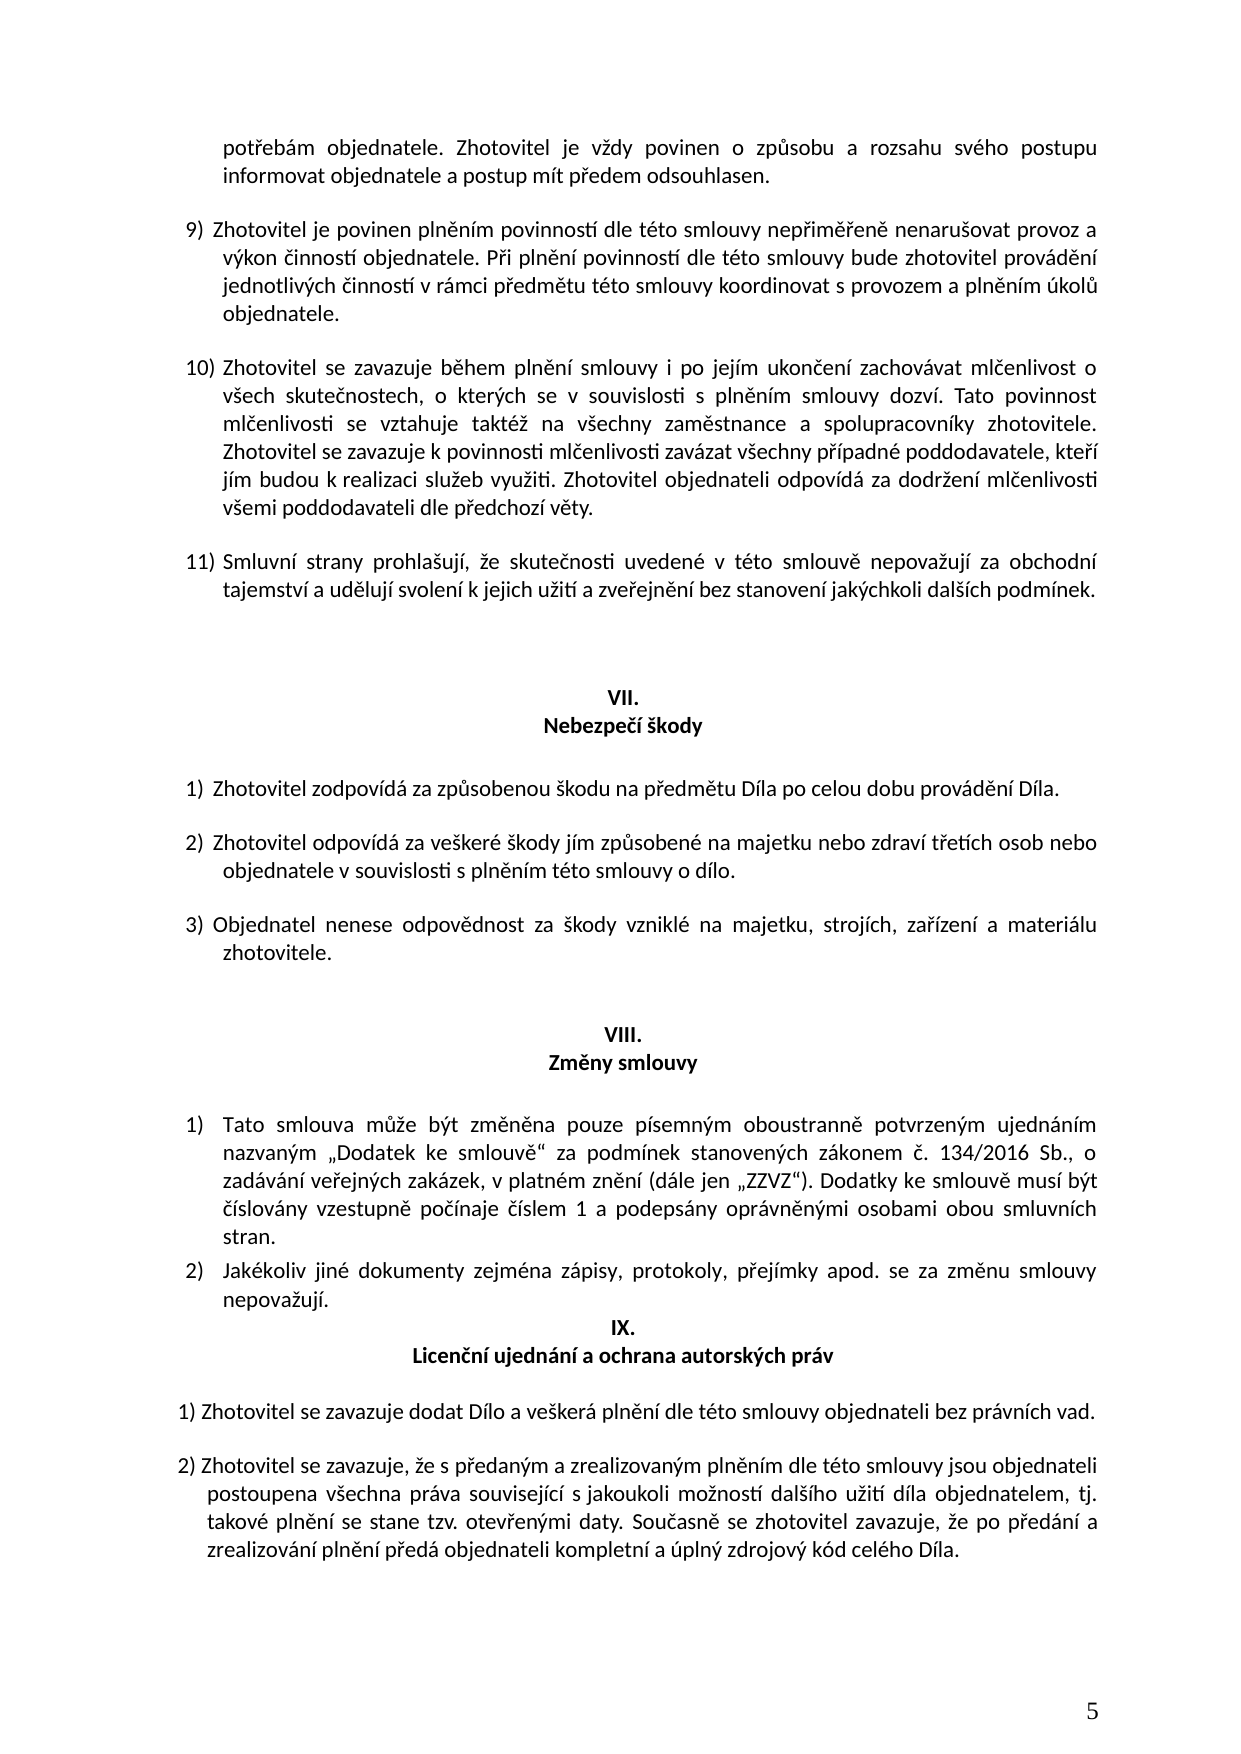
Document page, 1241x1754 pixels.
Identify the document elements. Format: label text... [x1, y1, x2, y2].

list Smluvní strany prohlašují, že skutečnosti uvedené v této smlouvě nepovažují za obchodní tajemství a udělují svolení k jejich užití a zveřejnění bez stanovení jakýchkoli dalších podmínek. [185, 547, 1098, 603]
list Zhotovitel zodpovídá za způsobenou škodu na předmětu Díla po celou dobu provádění Díla. [185, 774, 1098, 802]
list Zhotovitel odpovídá za veškeré škody jím způsobené na majetku nebo zdraví třetích osob nebo objednatele v souvislosti s plněním této smlouvy o dílo. [185, 828, 1098, 884]
text VII. [148, 683, 1098, 711]
text VIII. [148, 1020, 1098, 1048]
list 1) Zhotovitel se zavazuje dodat Dílo a veškerá plnění dle této smlouvy objednateli bez právních vad. [177, 1397, 1098, 1425]
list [185, 133, 1098, 189]
list 2) Zhotovitel se zavazuje, že s předaným a zrealizovaným plněním dle této smlouvy jsou objednateli postoupena všechna práva související s jakoukoli možností dalšího užití díla objednatelem, tj. takové plnění se stane tzv. otevřenými daty. Současně se zhotovitel zavazuje, že po předání a zrealizování plnění předá objednateli kompletní a úplný zdrojový kód celého Díla. [177, 1451, 1098, 1563]
text Licenční ujednání a ochrana autorských práv [148, 1341, 1098, 1369]
list Tato smlouva může být změněna pouze písemným oboustranně potvrzeným ujednáním nazvaným „Dodatek ke smlouvě“ za podmínek stanovených zákonem č. 134/2016 Sb., o zadávání veřejných zakázek, v platném znění (dále jen „ZZVZ“). Dodatky ke smlouvě musí být číslovány vzestupně počínaje číslem 1 a podepsány oprávněnými osobami obou smluvních stran. [185, 1110, 1098, 1250]
list Objednatel nenese odpovědnost za škody vzniklé na majetku, strojích, zařízení a materiálu zhotovitele. [185, 910, 1098, 966]
text IX. [148, 1313, 1098, 1341]
text Nebezpečí škody [148, 711, 1098, 739]
list Jakékoliv jiné dokumenty zejména zápisy, protokoly, přejímky apod. se za změnu smlouvy nepovažují. [185, 1257, 1098, 1313]
text Změny smlouvy [148, 1048, 1098, 1076]
list Zhotovitel je povinen plněním povinností dle této smlouvy nepřiměřeně nenarušovat provoz a výkon činností objednatele. Při plnění povinností dle této smlouvy bude zhotovitel provádění jednotlivých činností v rámci předmětu této smlouvy koordinovat s provozem a plněním úkolů objednatele. [185, 215, 1098, 327]
list Zhotovitel se zavazuje během plnění smlouvy i po jejím ukončení zachovávat mlčenlivost o všech skutečnostech, o kterých se v souvislosti s plněním smlouvy dozví. Tato povinnost mlčenlivosti se vztahuje taktéž na všechny zaměstnance a spolupracovníky zhotovitele. Zhotovitel se zavazuje k povinnosti mlčenlivosti zavázat všechny případné poddodavatele, kteří jím budou k realizaci služeb využiti. Zhotovitel objednateli odpovídá za dodržení mlčenlivosti všemi poddodavateli dle předchozí věty. [185, 353, 1098, 521]
